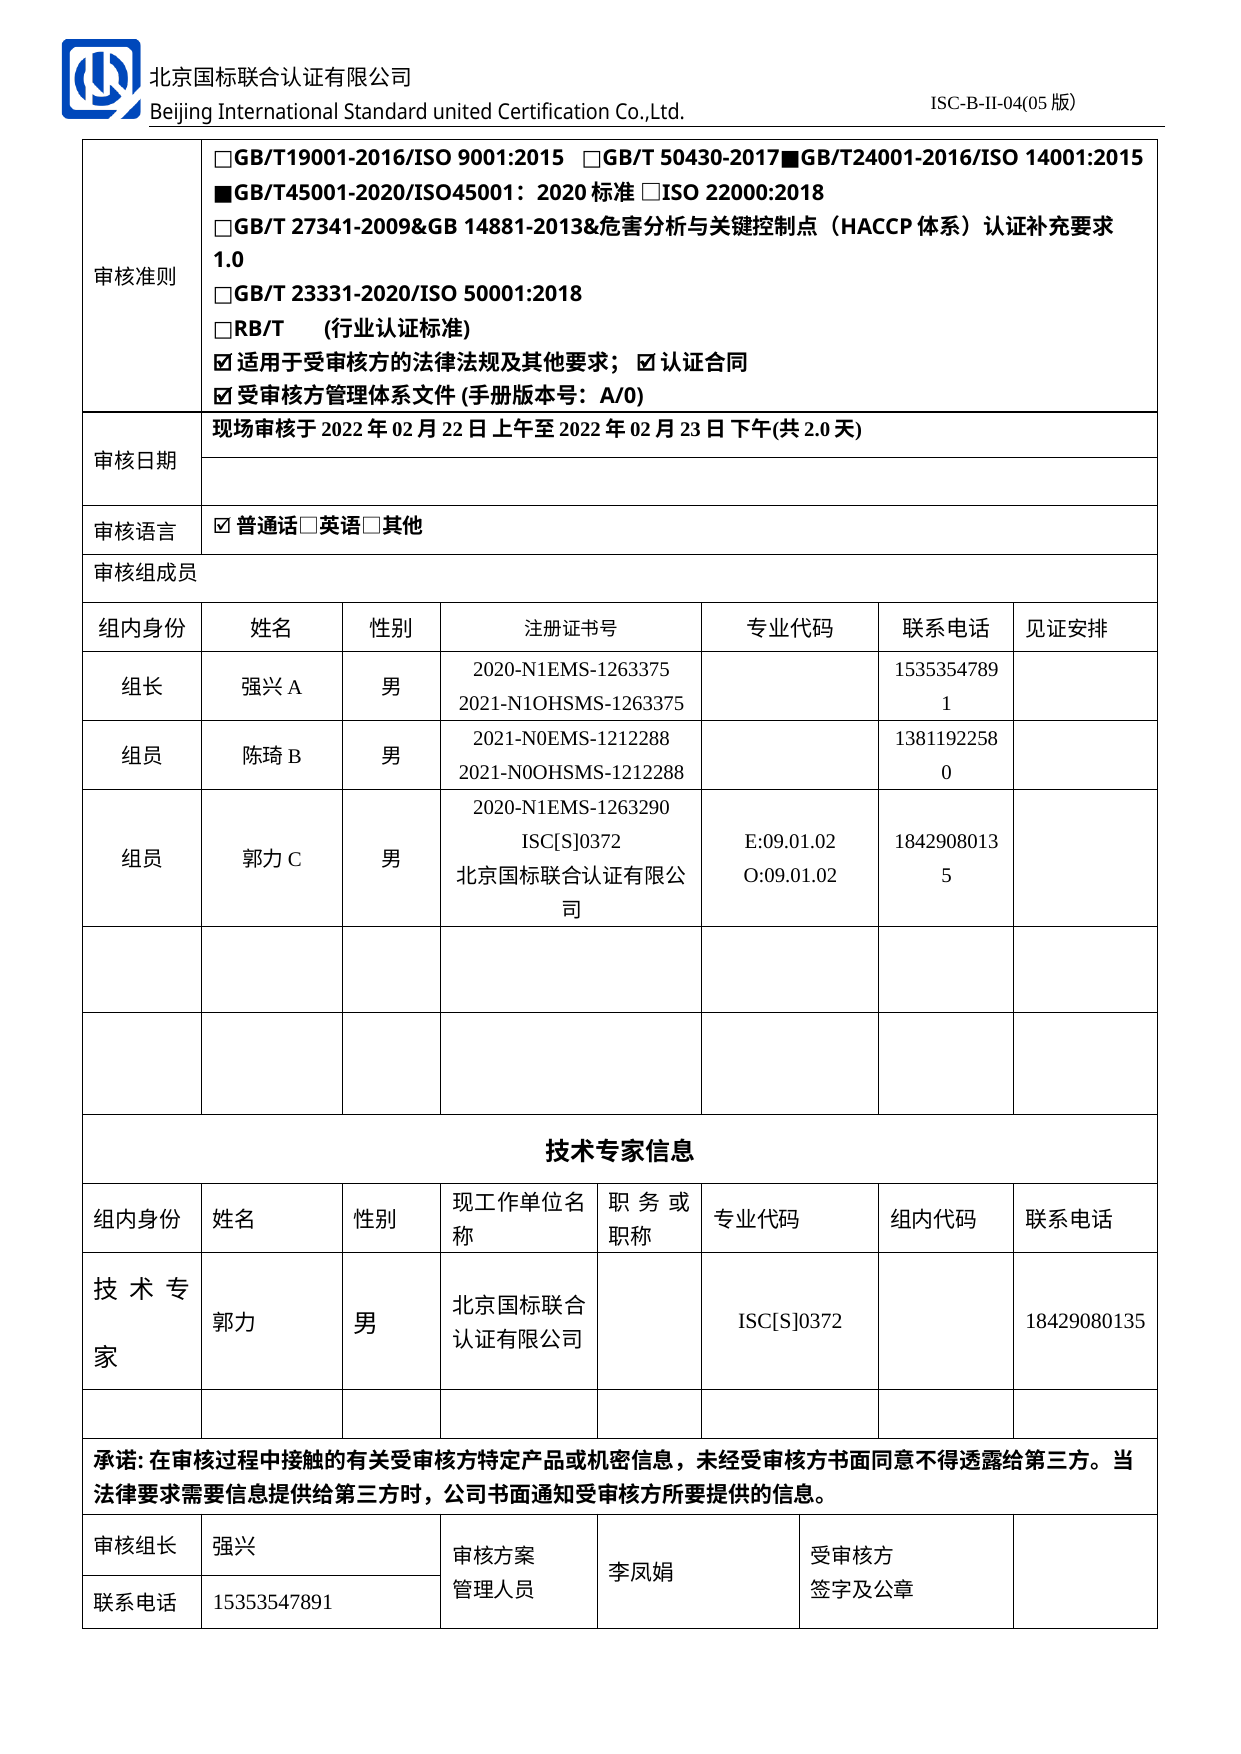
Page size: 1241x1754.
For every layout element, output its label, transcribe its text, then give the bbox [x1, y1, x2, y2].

table_cell 审核组成员 [83, 555, 1157, 602]
table_cell E:09.01.02 O:09.01.02 [702, 790, 878, 926]
table_cell [83, 1013, 201, 1114]
table_cell [202, 458, 1157, 505]
table_cell [879, 1390, 1013, 1437]
table_cell [343, 1013, 440, 1114]
table_cell 13811922580 [879, 721, 1013, 789]
table_cell [702, 1390, 878, 1437]
table_cell 技术专家 [83, 1253, 201, 1389]
table_cell [1014, 927, 1157, 1012]
table_cell 联系电话 [879, 603, 1013, 651]
table_cell 男 [343, 790, 440, 926]
table_cell 注册证书号 [441, 603, 701, 651]
table_cell [1014, 1013, 1157, 1114]
table_cell 郭力C [202, 790, 342, 926]
table_cell 审核准则 [83, 140, 201, 411]
table_cell 郭力 [202, 1253, 342, 1389]
table_cell 18429080135 [1014, 1253, 1157, 1389]
table_cell 审核方案 管理人员 [441, 1515, 597, 1627]
table_cell 强兴 [202, 1515, 440, 1574]
table_cell [1014, 1515, 1157, 1627]
table_cell [441, 1390, 597, 1437]
table_cell 审核语言 [83, 506, 201, 554]
table_cell [1014, 652, 1157, 720]
table_cell 联系电话 [83, 1576, 201, 1627]
table_cell 职务或职称 [598, 1184, 701, 1252]
table_cell 组长 [83, 652, 201, 720]
table_cell 2020-N1EMS-1263375 2021-N1OHSMS-1263375 [441, 652, 701, 720]
table_cell 组内身份 [83, 1184, 201, 1252]
table_cell 技术专家信息 [83, 1115, 1157, 1183]
table_cell 15353547891 [879, 652, 1013, 720]
table_cell 承诺: 在审核过程中接触的有关受审核方特定产品或机密信息，未经受审核方书面同意不得透露给第三方。当法律要求需要信息提供给第三方时，公司书面通知受审核方所要提供的信息。 [83, 1439, 1157, 1513]
table_cell 18429080135 [879, 790, 1013, 926]
table_cell [1014, 721, 1157, 789]
table_cell [202, 927, 342, 1012]
table_cell 见证安排 [1014, 603, 1157, 651]
table_cell 组内代码 [879, 1184, 1013, 1252]
table_cell 组员 [83, 721, 201, 789]
table_cell □GB/T19001-2016/ISO 9001:2015 □GB/T 50430-2017■GB/T24001-2016/ISO 14001:2015 ■GB/T45001-2020/ISO45001：2020标准 □ISO 22000:2018 □GB/T 27341-2009&GB 14881-2013&危害分析与关键控制点（HACCP体系）认证补充要求1.0 □GB/T 23331-2020/ISO 50001:2018 □RB/T (行业认证标准) 适用于受审核方的法律法规及其他要求； 认证合同 受审核方管理体系文件 (手册版本号：A/0) [202, 140, 1157, 411]
table_cell 强兴A [202, 652, 342, 720]
table_cell 男 [343, 1253, 440, 1389]
table_cell [879, 927, 1013, 1012]
table_cell [702, 652, 878, 720]
table_cell [83, 1390, 201, 1437]
table_cell 男 [343, 652, 440, 720]
table_cell [702, 721, 878, 789]
table_cell 现工作单位名称 [441, 1184, 597, 1252]
table_cell [702, 1013, 878, 1114]
table_cell 李凤娟 [598, 1515, 799, 1627]
table_cell [879, 1013, 1013, 1114]
table_cell [343, 927, 440, 1012]
table_cell 姓名 [202, 603, 342, 651]
table_cell 陈琦B [202, 721, 342, 789]
table_cell 联系电话 [1014, 1184, 1157, 1252]
table_cell [702, 927, 878, 1012]
table_cell 姓名 [202, 1184, 342, 1252]
table_cell 组内身份 [83, 603, 201, 651]
table_cell [598, 1253, 701, 1389]
table_cell [598, 1390, 701, 1437]
table_cell [441, 927, 701, 1012]
table_cell [879, 1253, 1013, 1389]
table_cell [202, 1013, 342, 1114]
table_cell 专业代码 [702, 603, 878, 651]
table_cell [1014, 790, 1157, 926]
table_cell 现场审核于2022年02月22日 上午至2022年02月23日 下午(共2.0天) [202, 413, 1157, 457]
table_cell 受审核方 签字及公章 [800, 1515, 1013, 1627]
table_cell [1014, 1390, 1157, 1437]
table_cell 专业代码 [702, 1184, 878, 1252]
table_cell 性别 [343, 1184, 440, 1252]
table_cell 男 [343, 721, 440, 789]
table_cell 审核组长 [83, 1515, 201, 1574]
table_cell [202, 1390, 342, 1437]
table_cell [441, 1013, 701, 1114]
table_cell ISC[S]0372 [702, 1253, 878, 1389]
picture [61, 39, 141, 119]
table_cell 组员 [83, 790, 201, 926]
table_cell 审核日期 [83, 413, 201, 505]
table_cell 北京国标联合认证有限公司 [441, 1253, 597, 1389]
table_cell 性别 [343, 603, 440, 651]
table_cell [343, 1390, 440, 1437]
table_cell 2020-N1EMS-1263290 ISC[S]0372 北京国标联合认证有限公司 [441, 790, 701, 926]
table_cell [83, 927, 201, 1012]
table_cell 15353547891 [202, 1576, 440, 1627]
table_cell 2021-N0EMS-1212288 2021-N0OHSMS-1212288 [441, 721, 701, 789]
table_cell 普通话□英语□其他 [202, 506, 1157, 554]
